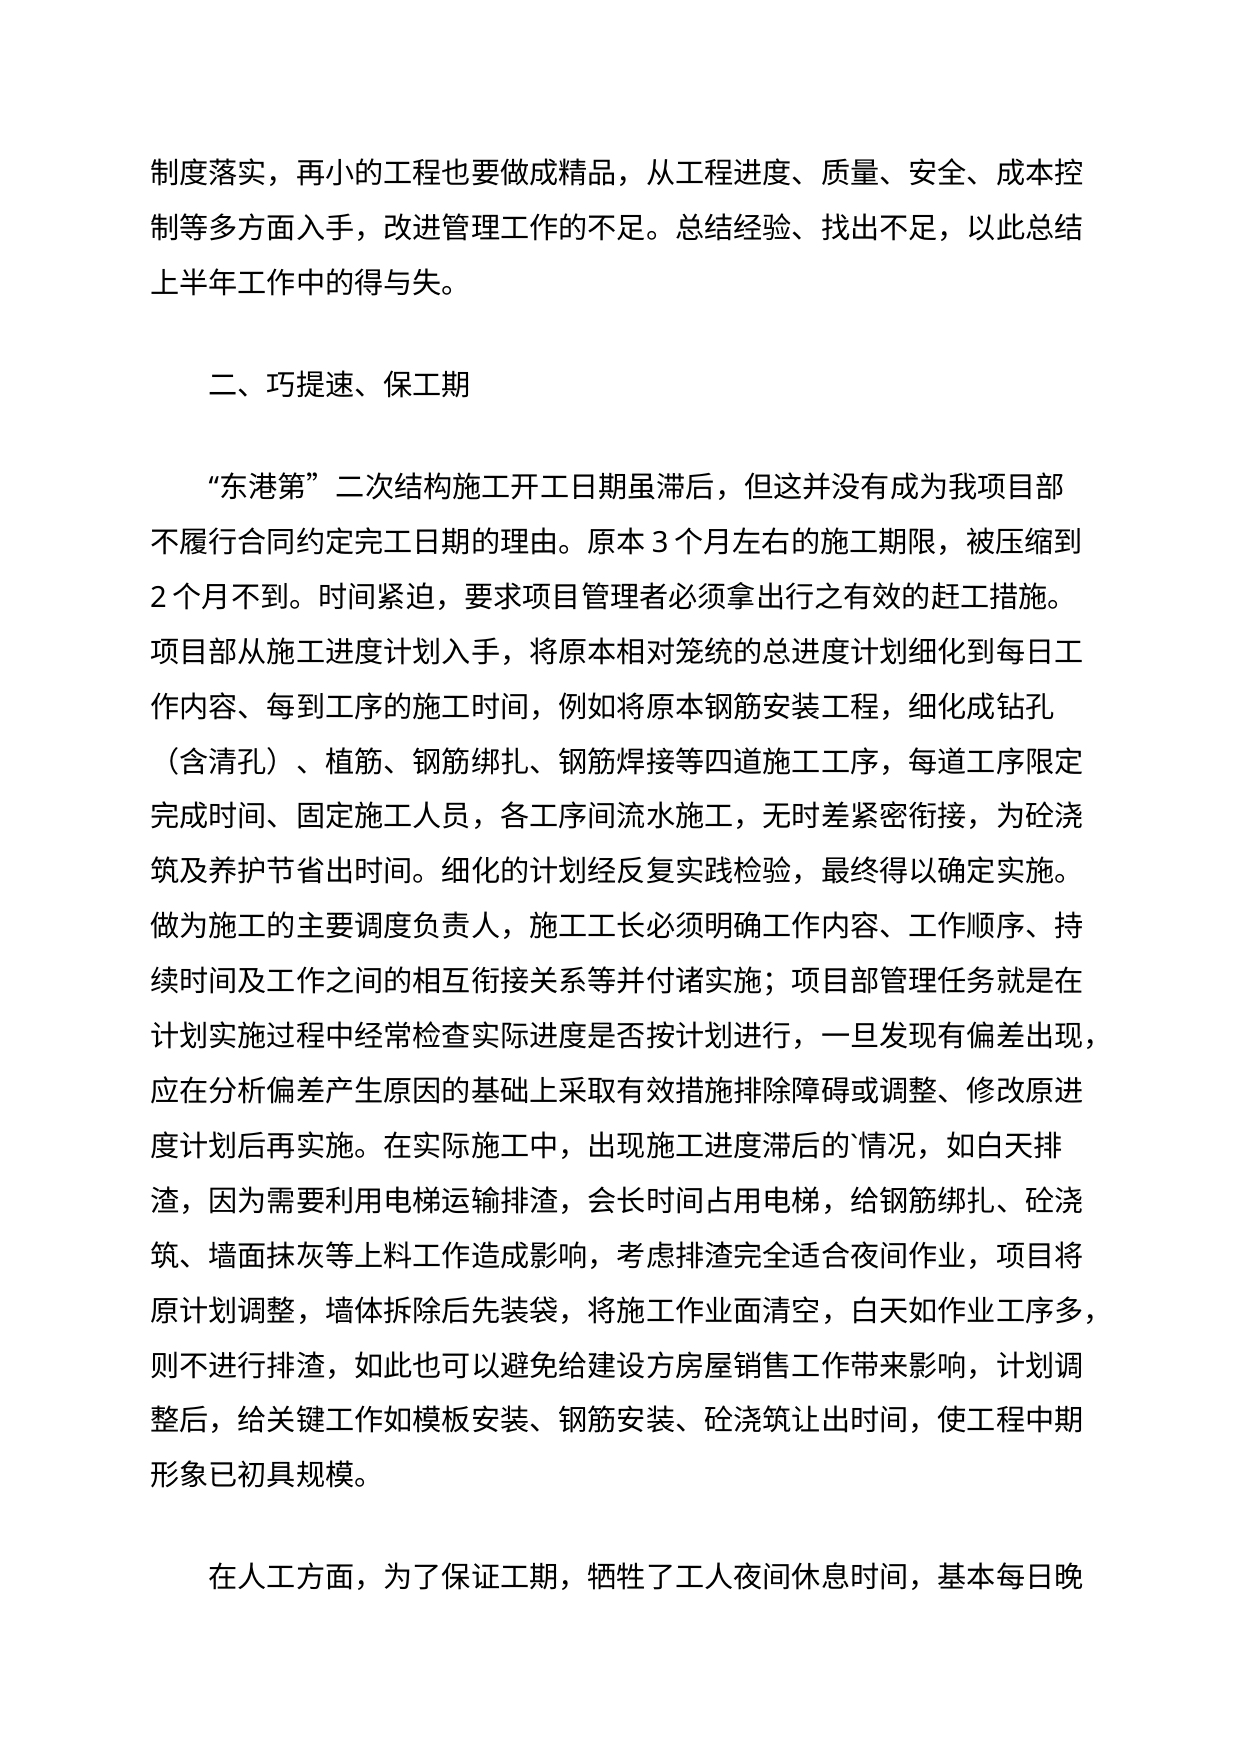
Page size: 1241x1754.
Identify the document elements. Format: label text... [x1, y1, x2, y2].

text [150, 150, 1090, 302]
text 二、巧提速、保工期 [150, 362, 1090, 404]
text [150, 1554, 1090, 1596]
text “东港第”二次结构施工开工日期虽滞后，但这并没有成为我项目部不履行合同约定完工日期的理由。原本3个月左右的施工期限，被压缩到2个月不到。时间紧迫，要求项目管理者必须拿出行之有效的赶工措施。项目部从施工进度计划入手，将原本相对笼统的总进度计划细化到每日工作内容、每到工序的施工时间，例如将原本钢筋安装工程，细化成钻孔（含清孔）、植筋、钢筋绑扎、钢筋焊接等四道施工工序，每道工序限定完成时间、固定施工人员，各工序间流水施工，无时差紧密衔接，为砼浇筑及养护节省出时间。细化的计划经反复实践检验，最终得以确定实施。做为施工的主要调度负责人，施工工长必须明确工作内容、工作顺序、持续时间及工作之间的相互衔接关系等并付诸实施；项目部管理任务就是在计划实施过程中经常检查实际进度是否按计划进行，一旦发现有偏差出现，应在分析偏差产生原因的基础上采取有效措施排除障碍或调整、修改原进度计划后再实施。在实际施工中，出现施工进度滞后的`情况，如白天排渣，因为需要利用电梯运输排渣，会长时间占用电梯，给钢筋绑扎、砼浇筑、墙面抹灰等上料工作造成影响，考虑排渣完全适合夜间作业，项目将原计划调整，墙体拆除后先装袋，将施工作业面清空，白天如作业工序多，则不进行排渣，如此也可以避免给建设方房屋销售工作带来影响，计划调整后，给关键工作如模板安装、钢筋安装、砼浇筑让出时间，使工程中期形象已初具规模。 [150, 463, 1090, 1494]
